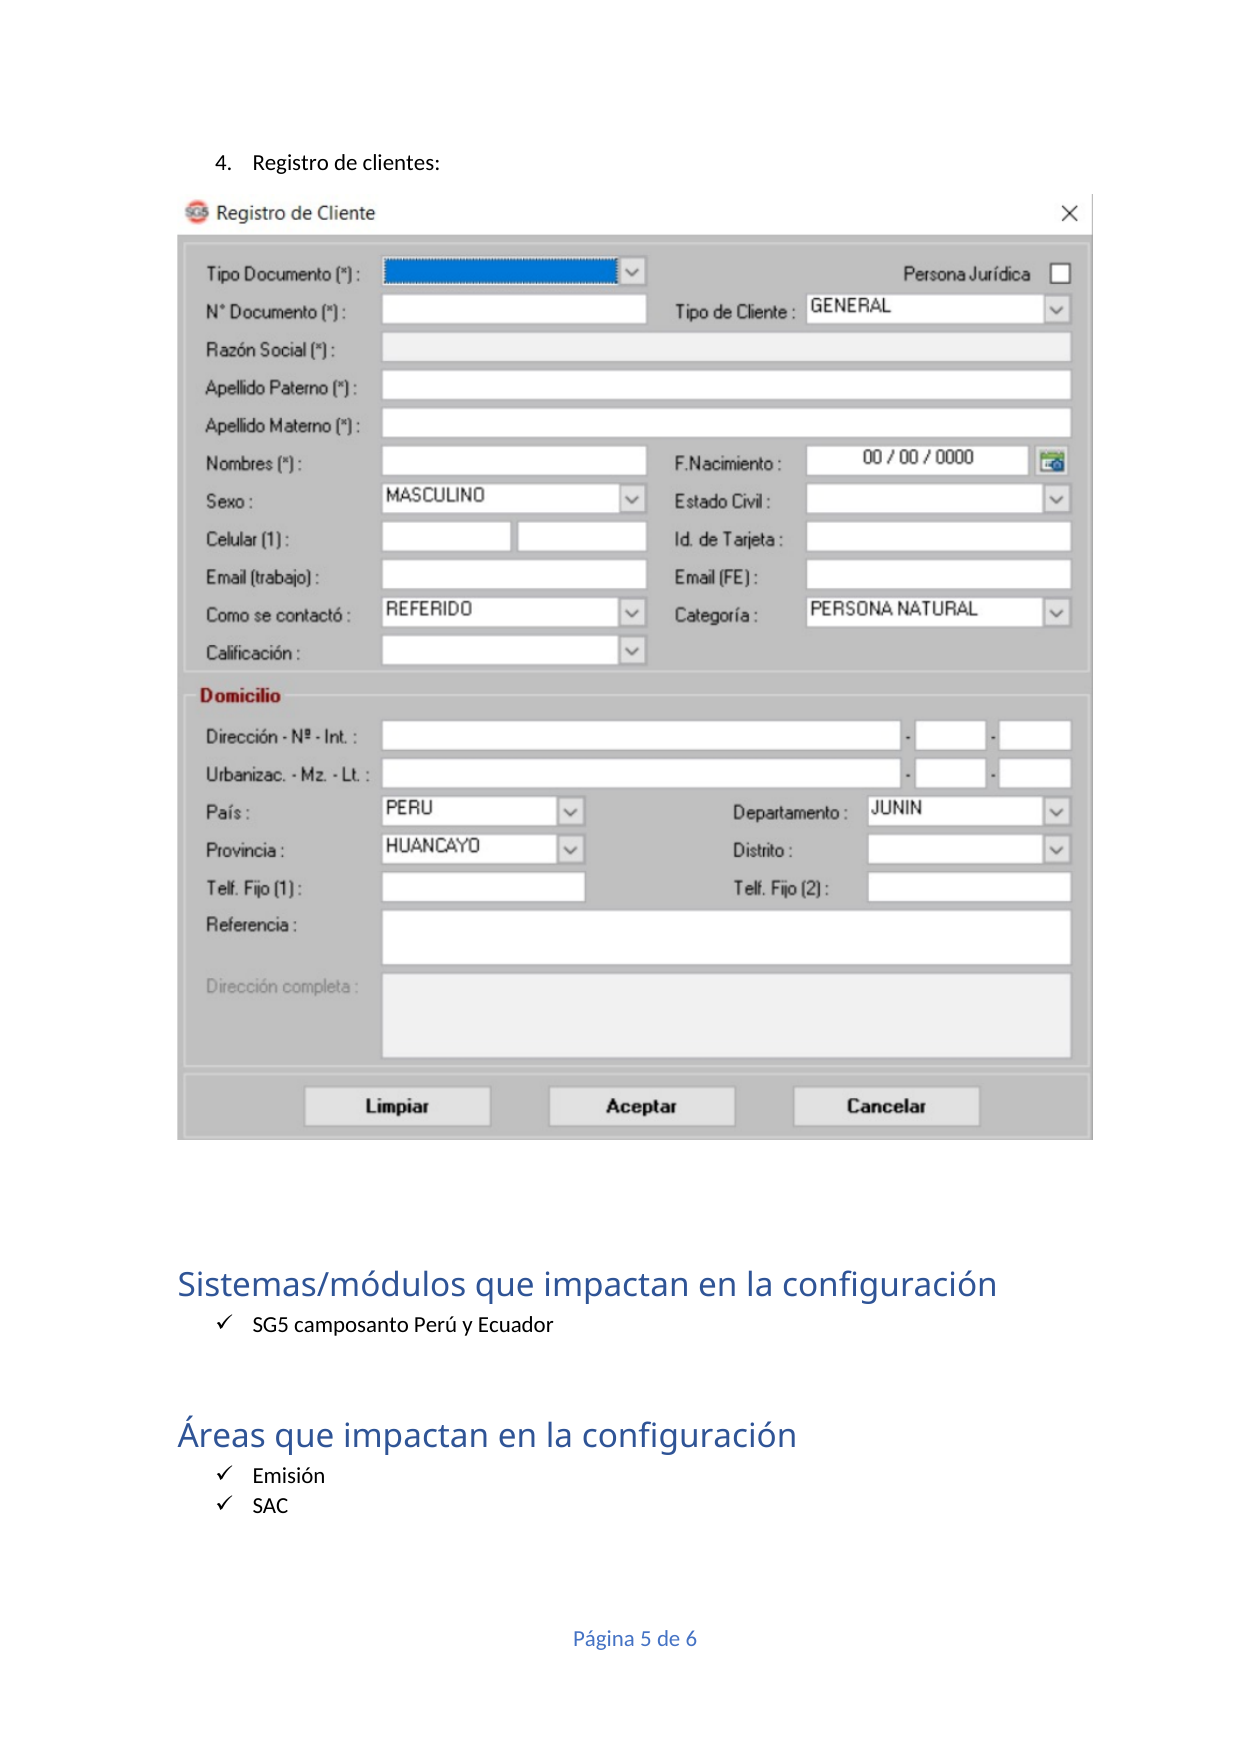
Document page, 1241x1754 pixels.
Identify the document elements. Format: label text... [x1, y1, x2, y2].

picture [177, 194, 1093, 1140]
subtitle Sistemas/módulos que impactan en la configuración [177, 1261, 1093, 1306]
list SG5 camposanto Perú y Ecuador [215, 1310, 1093, 1338]
list Registro de clientes: [215, 148, 1093, 176]
list Emisión [215, 1461, 1093, 1489]
subtitle Áreas que impactan en la configuración [177, 1412, 1093, 1457]
list SAC [215, 1491, 1093, 1519]
